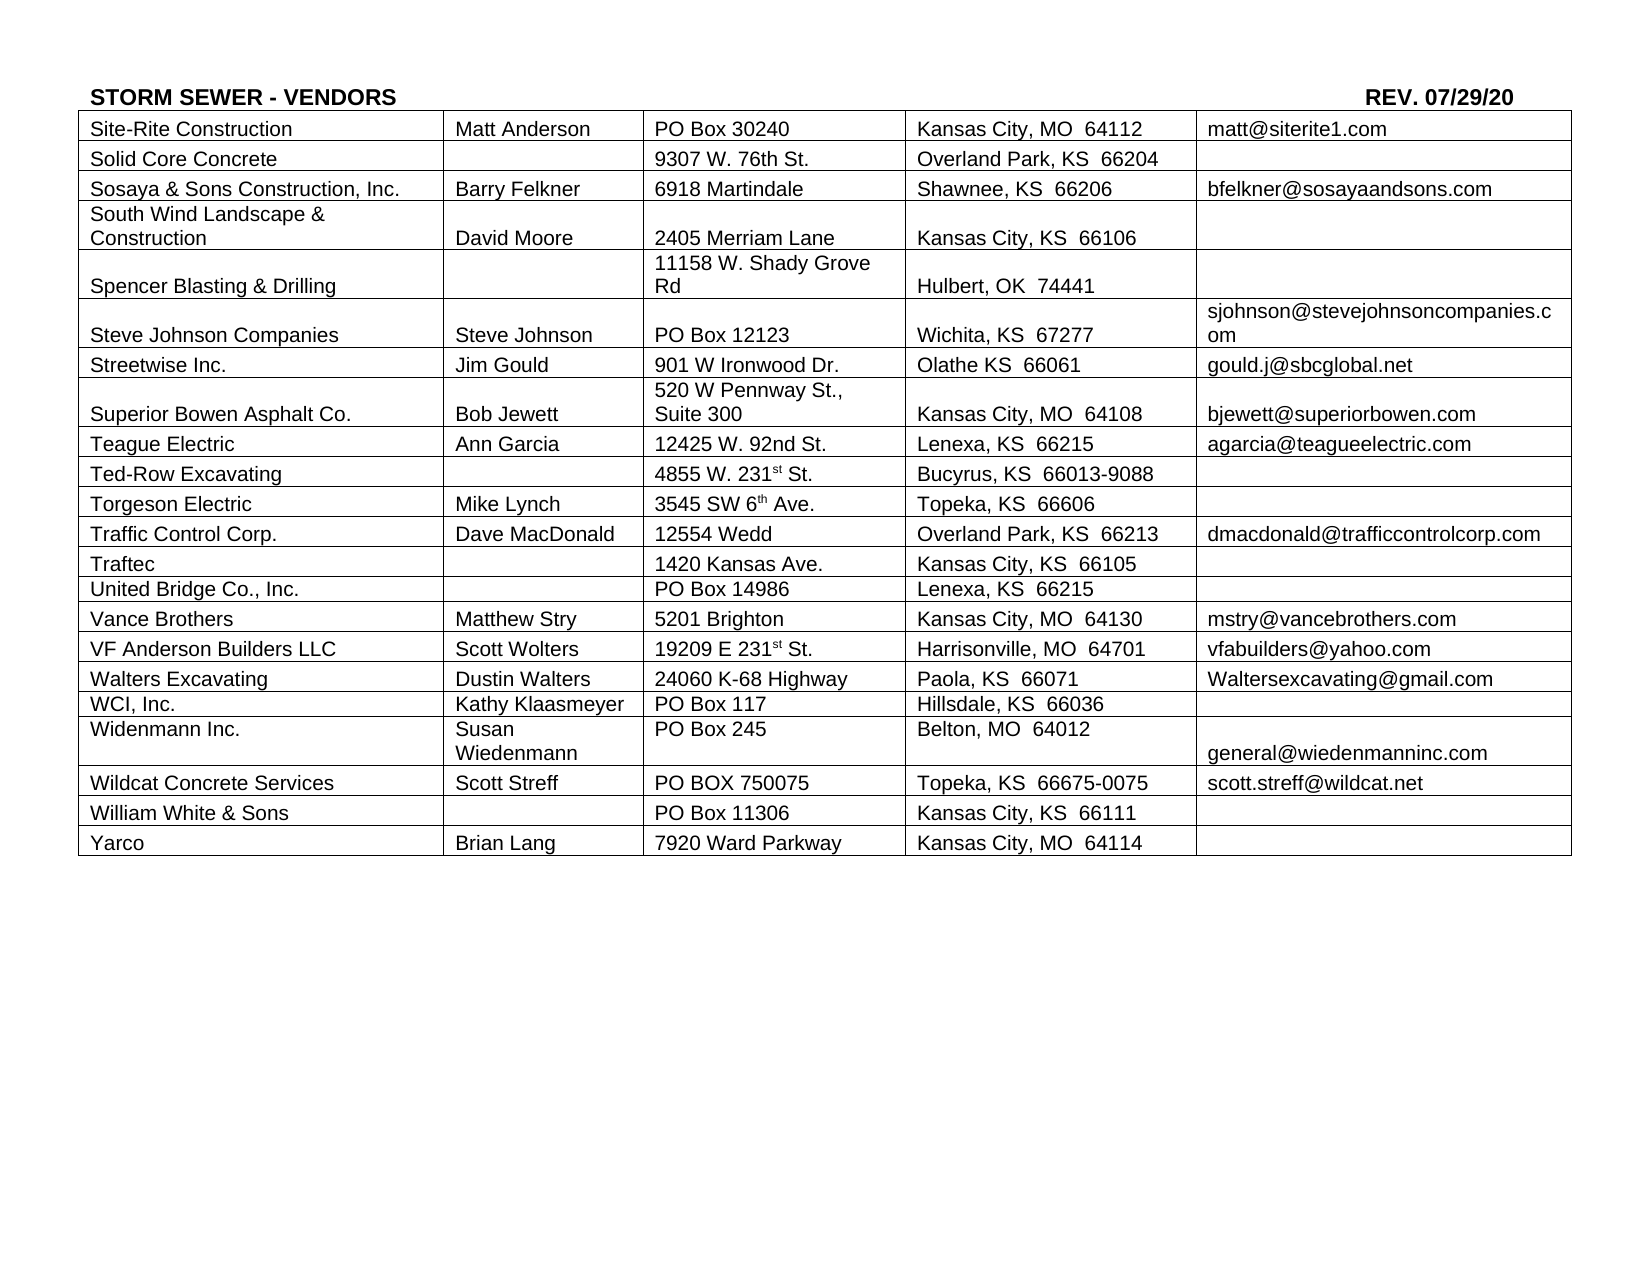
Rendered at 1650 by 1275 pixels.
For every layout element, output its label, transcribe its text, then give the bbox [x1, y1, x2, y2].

table_cell Brian Lang [444, 826, 643, 855]
table_cell Kansas City, MO 64112 [906, 111, 1196, 140]
table_cell Dave MacDonald [444, 517, 643, 546]
table_cell PO Box 117 [644, 692, 905, 716]
table_cell Solid Core Concrete [79, 141, 443, 170]
table_cell Jim Gould [444, 348, 643, 377]
table_cell Shawnee, KS 66206 [906, 171, 1196, 200]
table_cell general@wiedenmanninc.com [1197, 717, 1571, 765]
table_cell Topeka, KS 66675-0075 [906, 766, 1196, 795]
table_cell PO Box 11306 [644, 796, 905, 825]
table_cell Scott Wolters [444, 632, 643, 661]
table_cell Overland Park, KS 66204 [906, 141, 1196, 170]
table_cell Topeka, KS 66606 [906, 487, 1196, 516]
table_cell Kansas City, KS 66111 [906, 796, 1196, 825]
table_cell matt@siterite1.com [1197, 111, 1571, 140]
table_cell Walters Excavating [79, 662, 443, 691]
table_cell William White & Sons [79, 796, 443, 825]
table_cell Belton, MO 64012 [906, 717, 1196, 765]
table_cell Streetwise Inc. [79, 348, 443, 377]
table_cell [1197, 547, 1571, 576]
table_cell Kansas City, MO 64130 [906, 602, 1196, 631]
table_cell [1197, 826, 1571, 855]
table_cell Wichita, KS 67277 [906, 299, 1196, 347]
table_cell Lenexa, KS 66215 [906, 427, 1196, 456]
table_cell [444, 796, 643, 825]
table_cell Wildcat Concrete Services [79, 766, 443, 795]
table_cell Widenmann Inc. [79, 717, 443, 765]
table_cell [1197, 457, 1571, 486]
table_cell Harrisonville, MO 64701 [906, 632, 1196, 661]
table_cell Matthew Stry [444, 602, 643, 631]
table_cell 9307 W. 76th St. [644, 141, 905, 170]
table_cell Kansas City, MO 64108 [906, 378, 1196, 426]
table_cell 11158 W. Shady Grove Rd [644, 250, 905, 298]
table_cell Teague Electric [79, 427, 443, 456]
table_cell Dustin Walters [444, 662, 643, 691]
table_cell Spencer Blasting & Drilling [79, 250, 443, 298]
table_cell Steve Johnson [444, 299, 643, 347]
table_cell 3545 SW 6th Ave. [644, 487, 905, 516]
table_cell Torgeson Electric [79, 487, 443, 516]
table_cell PO Box 245 [644, 717, 905, 765]
table_cell Ted-Row Excavating [79, 457, 443, 486]
table_cell Yarco [79, 826, 443, 855]
table_cell 1420 Kansas Ave. [644, 547, 905, 576]
table_cell gould.j@sbcglobal.net [1197, 348, 1571, 377]
table_cell Lenexa, KS 66215 [906, 577, 1196, 601]
table_cell Superior Bowen Asphalt Co. [79, 378, 443, 426]
table_cell bjewett@superiorbowen.com [1197, 378, 1571, 426]
table_cell 24060 K-68 Highway [644, 662, 905, 691]
table_cell 19209 E 231st St. [644, 632, 905, 661]
table_cell [1197, 201, 1571, 249]
table_cell Hillsdale, KS 66036 [906, 692, 1196, 716]
table_cell Matt Anderson [444, 111, 643, 140]
table_cell [1197, 692, 1571, 716]
table_cell PO Box 12123 [644, 299, 905, 347]
table_cell [1197, 796, 1571, 825]
table_cell 520 W Pennway St., Suite 300 [644, 378, 905, 426]
table_cell Scott Streff [444, 766, 643, 795]
table_cell PO Box 14986 [644, 577, 905, 601]
table_cell dmacdonald@trafficcontrolcorp.com [1197, 517, 1571, 546]
table_cell 12425 W. 92nd St. [644, 427, 905, 456]
table_cell 901 W Ironwood Dr. [644, 348, 905, 377]
table_cell [444, 250, 643, 298]
table_cell Kansas City, MO 64114 [906, 826, 1196, 855]
table_cell Waltersexcavating@gmail.com [1197, 662, 1571, 691]
table_cell [444, 577, 643, 601]
table_cell Bob Jewett [444, 378, 643, 426]
table_cell 5201 Brighton [644, 602, 905, 631]
table_cell 2405 Merriam Lane [644, 201, 905, 249]
table_cell Vance Brothers [79, 602, 443, 631]
table_cell Olathe KS 66061 [906, 348, 1196, 377]
table_cell [1197, 577, 1571, 601]
table_cell bfelkner@sosayaandsons.com [1197, 171, 1571, 200]
table_cell South Wind Landscape & Construction [79, 201, 443, 249]
table_cell Site-Rite Construction [79, 111, 443, 140]
table_cell [444, 141, 643, 170]
table_cell [1197, 487, 1571, 516]
table_cell David Moore [444, 201, 643, 249]
table_cell vfabuilders@yahoo.com [1197, 632, 1571, 661]
table_cell Bucyrus, KS 66013-9088 [906, 457, 1196, 486]
table_cell PO Box 30240 [644, 111, 905, 140]
table_cell Traffic Control Corp. [79, 517, 443, 546]
table_cell Susan Wiedenmann [444, 717, 643, 765]
table_cell 4855 W. 231st St. [644, 457, 905, 486]
table_cell Overland Park, KS 66213 [906, 517, 1196, 546]
table_cell Kathy Klaasmeyer [444, 692, 643, 716]
table_cell [444, 547, 643, 576]
table_cell Kansas City, KS 66106 [906, 201, 1196, 249]
table_cell scott.streff@wildcat.net [1197, 766, 1571, 795]
table_cell Sosaya & Sons Construction, Inc. [79, 171, 443, 200]
table_cell 7920 Ward Parkway [644, 826, 905, 855]
table_cell [1197, 141, 1571, 170]
table_cell 12554 Wedd [644, 517, 905, 546]
table_cell Kansas City, KS 66105 [906, 547, 1196, 576]
table_cell Barry Felkner [444, 171, 643, 200]
table_cell United Bridge Co., Inc. [79, 577, 443, 601]
table_cell PO BOX 750075 [644, 766, 905, 795]
table_cell agarcia@teagueelectric.com [1197, 427, 1571, 456]
table_cell Mike Lynch [444, 487, 643, 516]
table_cell Traftec [79, 547, 443, 576]
table_cell mstry@vancebrothers.com [1197, 602, 1571, 631]
table_cell sjohnson@stevejohnsoncompanies.com [1197, 299, 1571, 347]
table_cell 6918 Martindale [644, 171, 905, 200]
table_cell Paola, KS 66071 [906, 662, 1196, 691]
table_cell [1197, 250, 1571, 298]
table_cell Ann Garcia [444, 427, 643, 456]
table_cell Steve Johnson Companies [79, 299, 443, 347]
table_cell VF Anderson Builders LLC [79, 632, 443, 661]
table_cell [444, 457, 643, 486]
table_cell Hulbert, OK 74441 [906, 250, 1196, 298]
table_cell , Inc. [79, 692, 443, 716]
